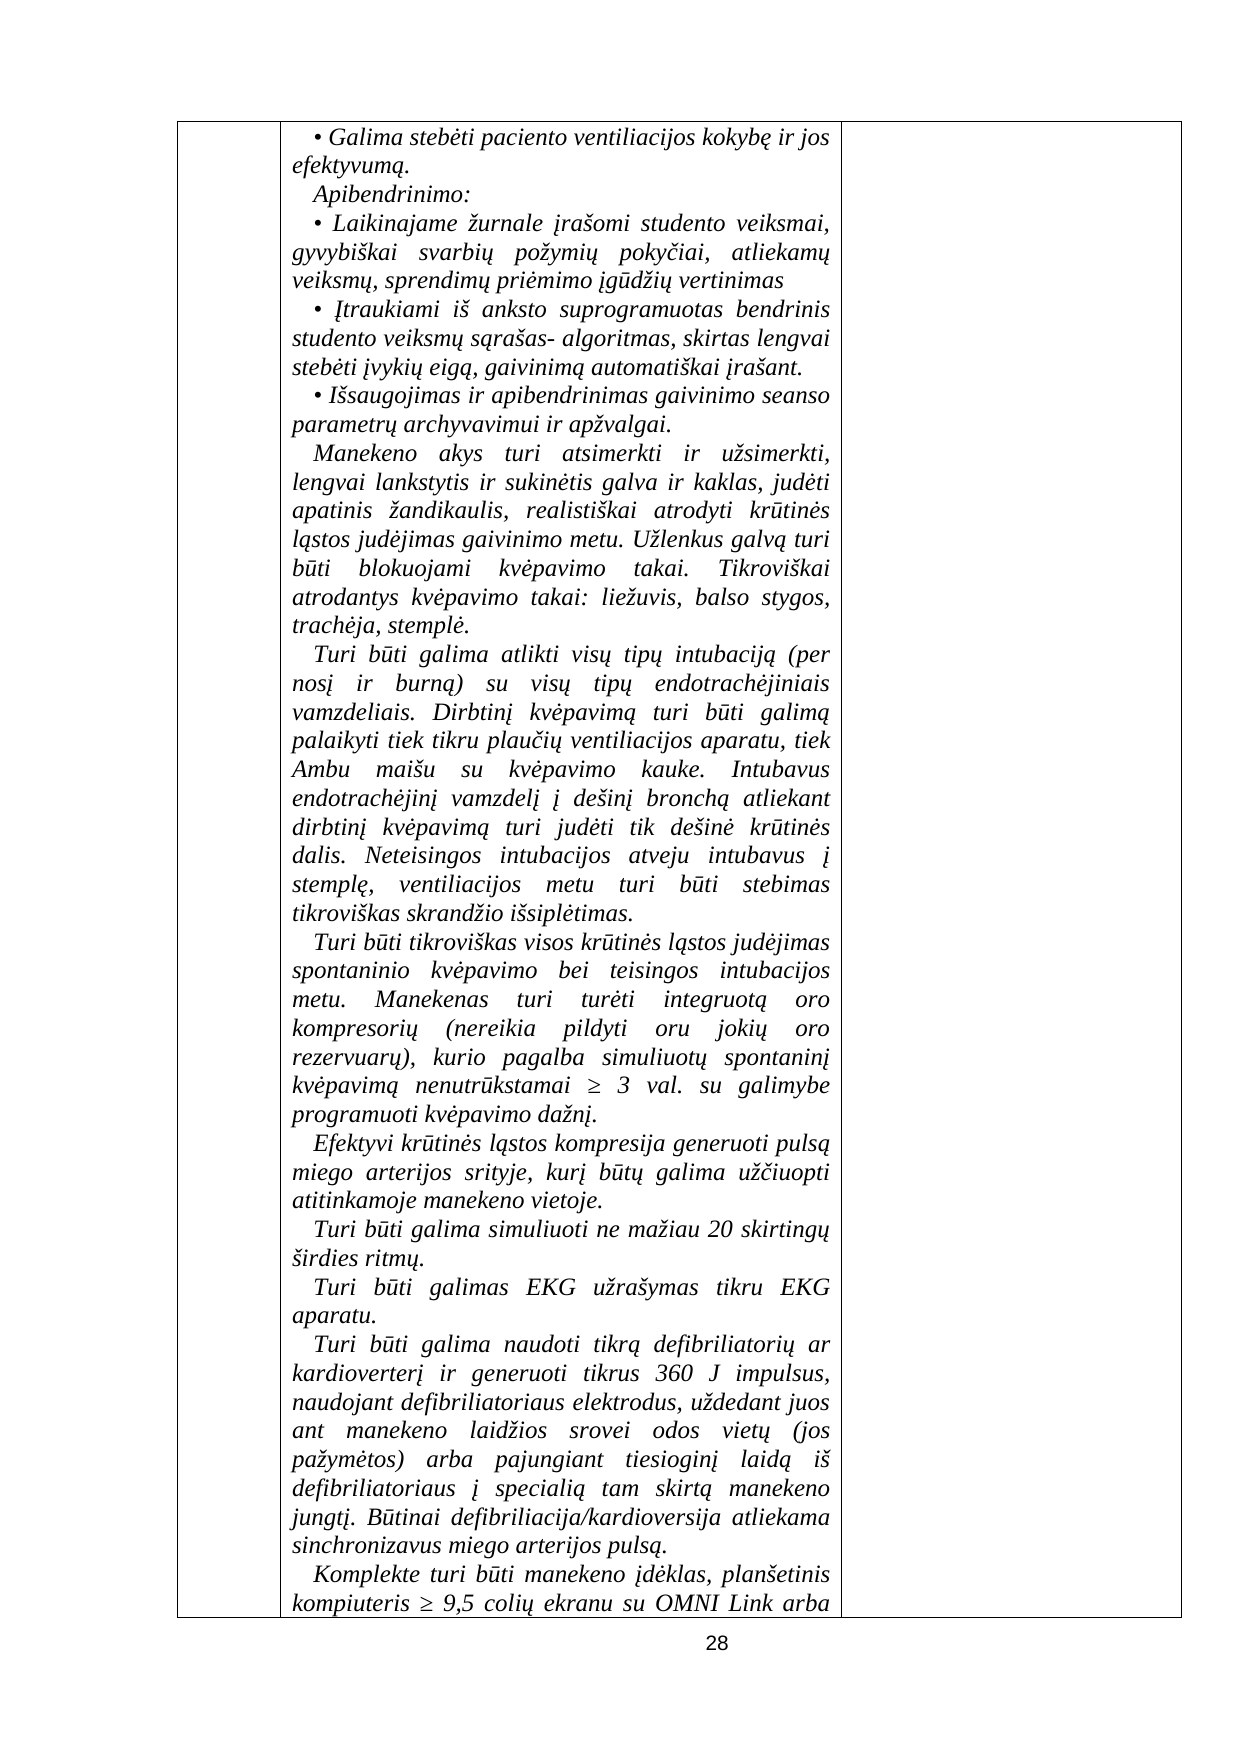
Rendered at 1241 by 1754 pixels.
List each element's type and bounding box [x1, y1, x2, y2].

table_cell [178, 122, 280, 1617]
table_cell [281, 122, 841, 1617]
table_cell [842, 122, 1181, 1617]
